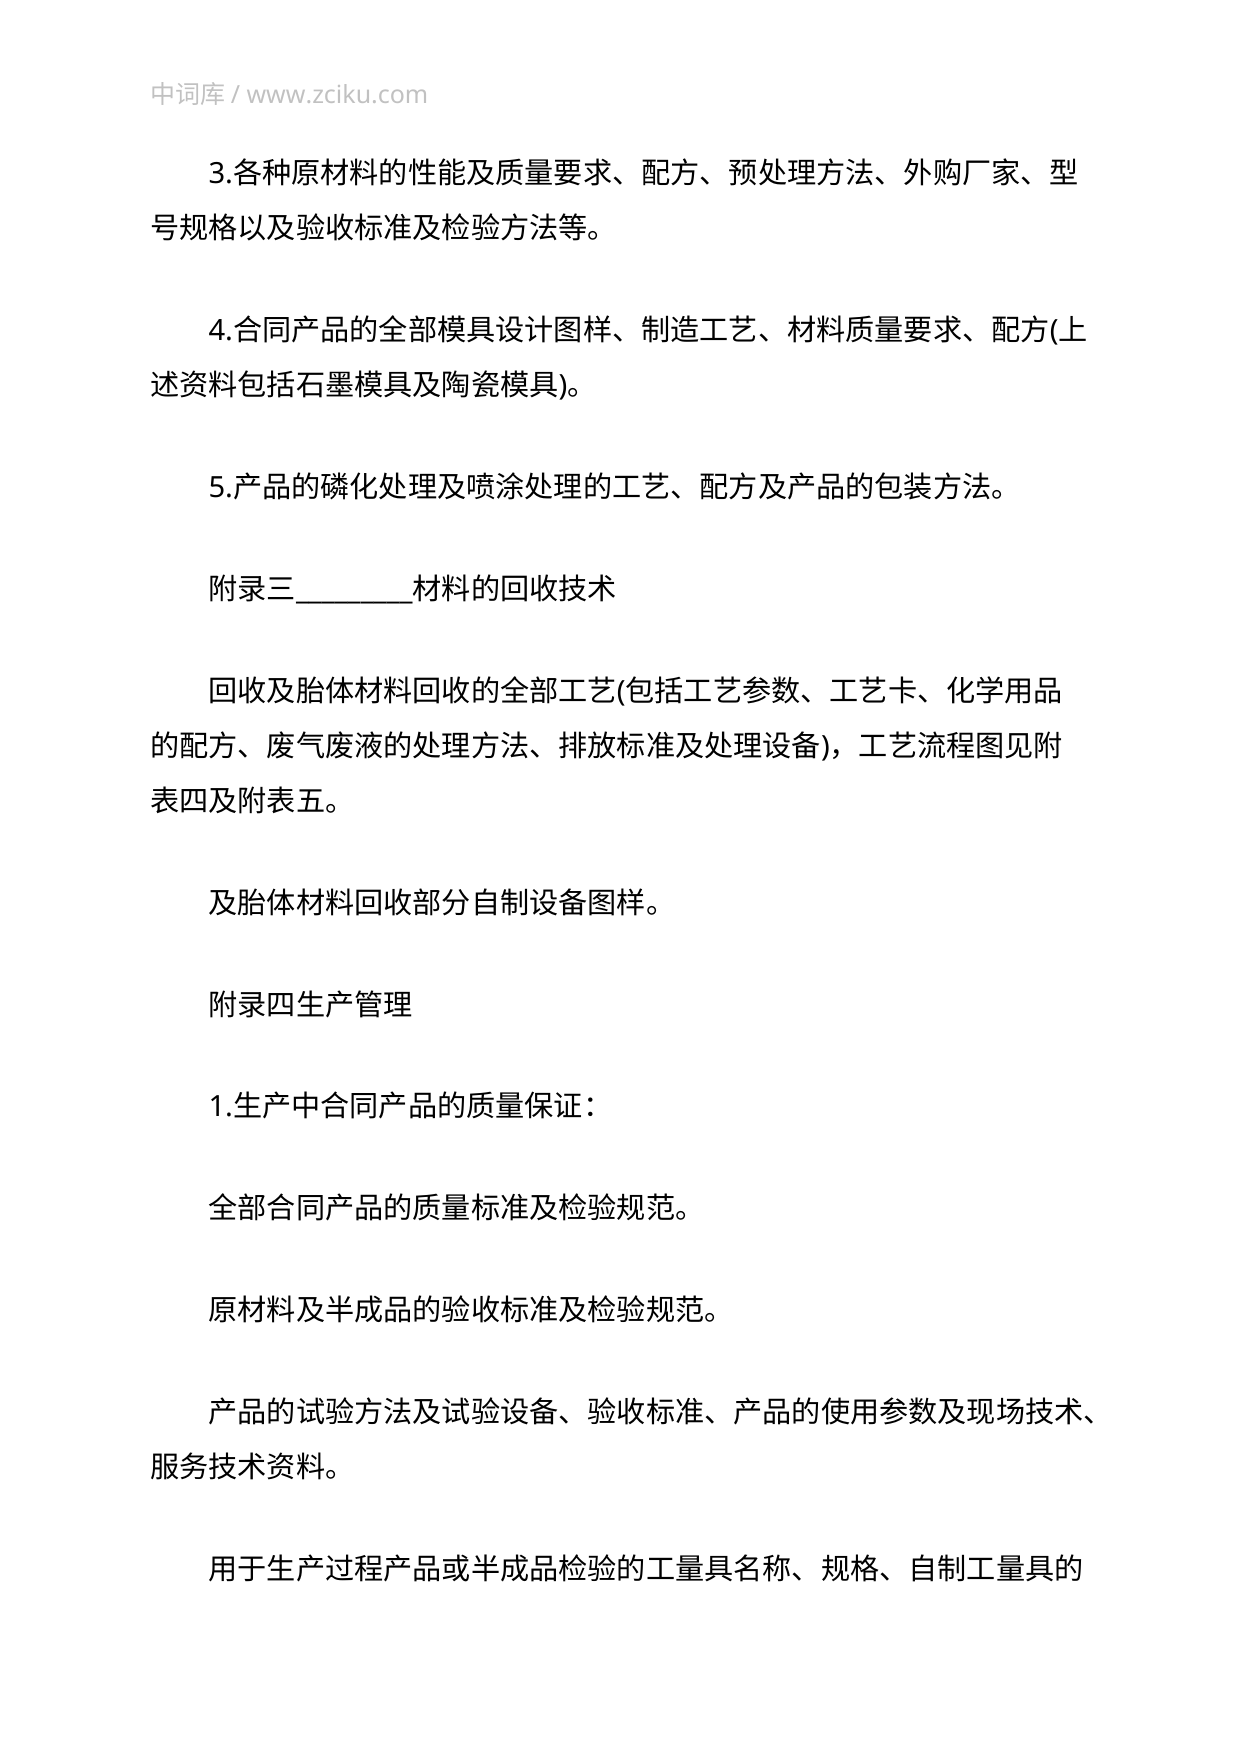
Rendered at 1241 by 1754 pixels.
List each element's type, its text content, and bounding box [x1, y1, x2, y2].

text 3.各种原材料的性能及质量要求、配方、预处理方法、外购厂家、型号规格以及验收标准及检验方法等。 [150, 150, 1090, 247]
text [150, 1545, 1090, 1587]
text 附录三_________材料的回收技术 [150, 566, 1090, 608]
text 回收及胎体材料回收的全部工艺(包括工艺参数、工艺卡、化学用品的配方、废气废液的处理方法、排放标准及处理设备)，工艺流程图见附表四及附表五。 [150, 668, 1090, 820]
text 原材料及半成品的验收标准及检验规范。 [150, 1287, 1090, 1329]
text 附录四生产管理 [150, 981, 1090, 1023]
text 4.合同产品的全部模具设计图样、制造工艺、材料质量要求、配方(上述资料包括石墨模具及陶瓷模具)。 [150, 307, 1090, 404]
text 全部合同产品的质量标准及检验规范。 [150, 1185, 1090, 1227]
text 产品的试验方法及试验设备、验收标准、产品的使用参数及现场技术、服务技术资料。 [150, 1388, 1090, 1486]
text 及胎体材料回收部分自制设备图样。 [150, 879, 1090, 922]
text 5.产品的磷化处理及喷涂处理的工艺、配方及产品的包装方法。 [150, 464, 1090, 506]
text 1.生产中合同产品的质量保证： [150, 1083, 1090, 1125]
